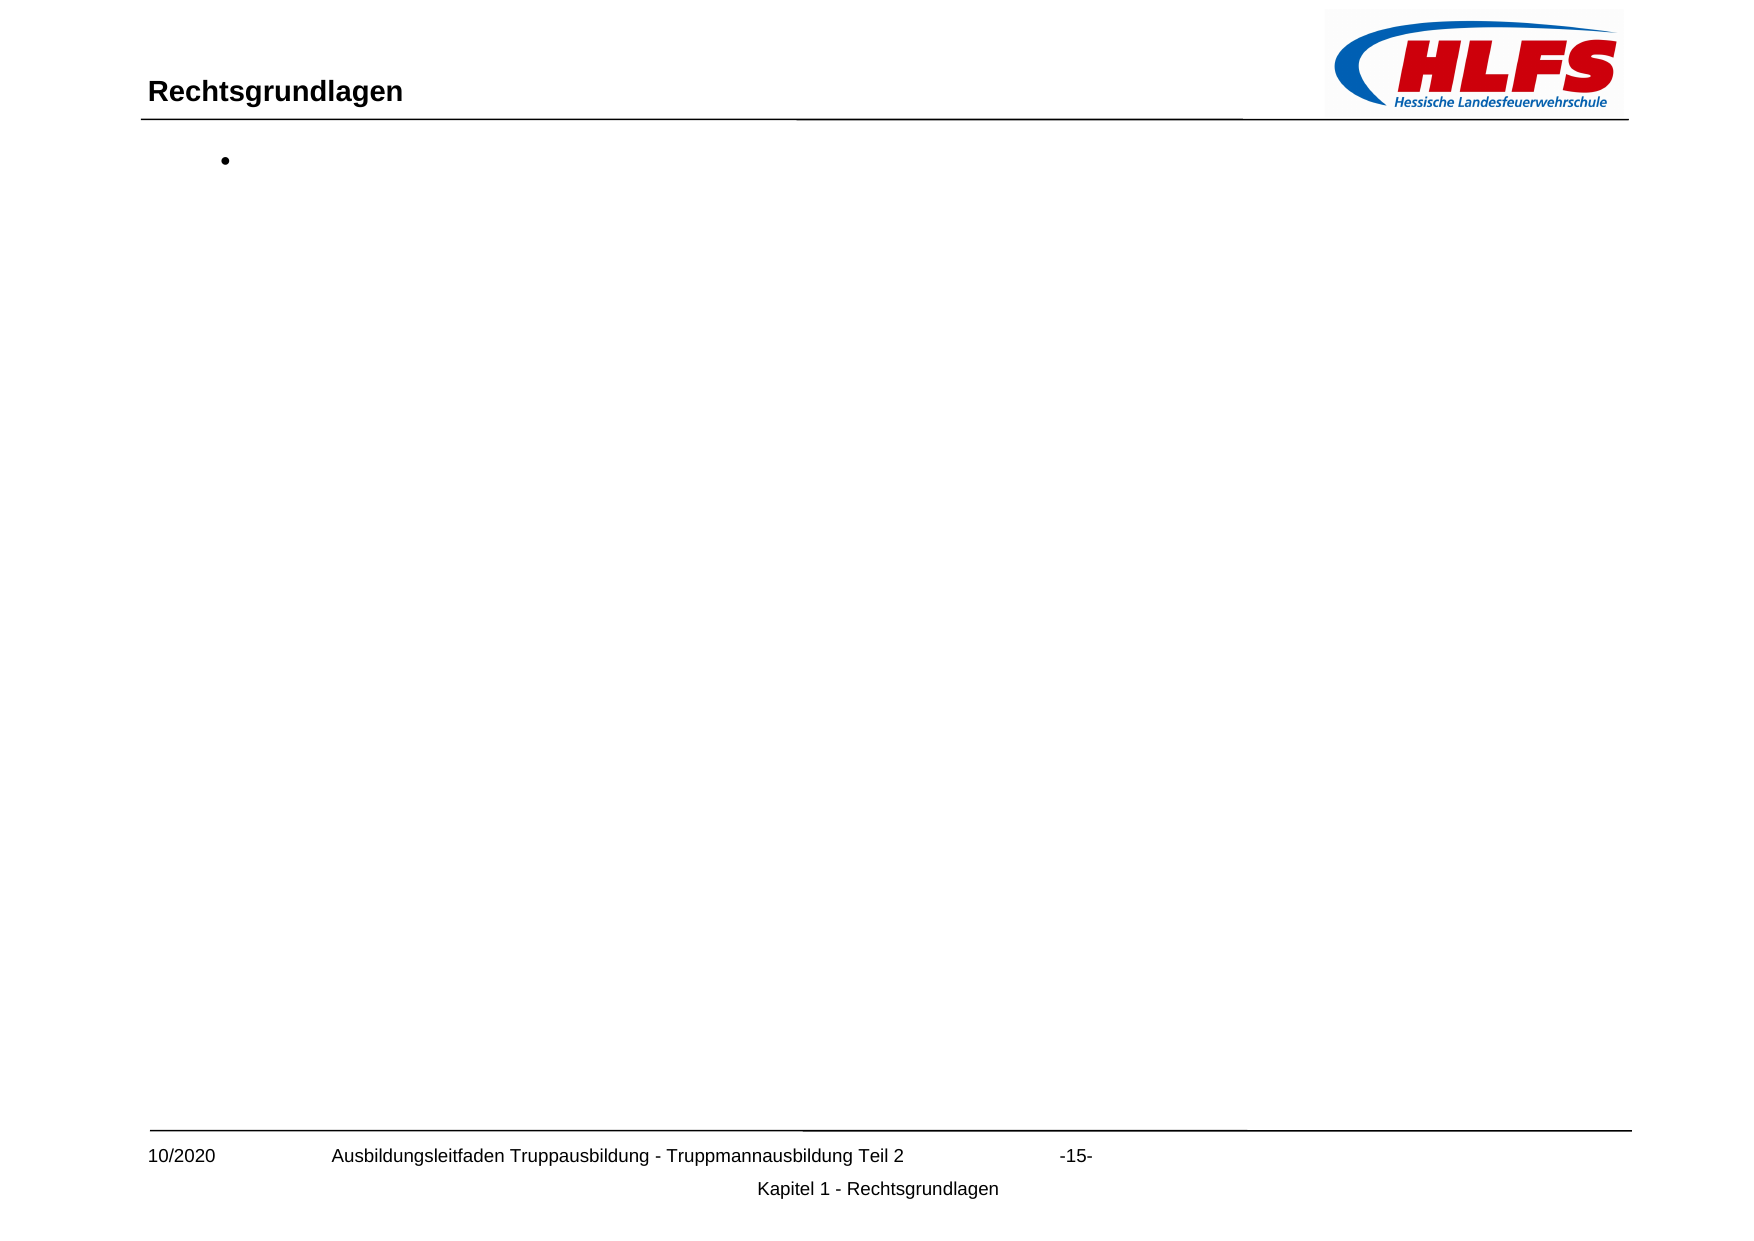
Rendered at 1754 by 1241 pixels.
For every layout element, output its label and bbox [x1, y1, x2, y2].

picture [1324, 9, 1624, 116]
